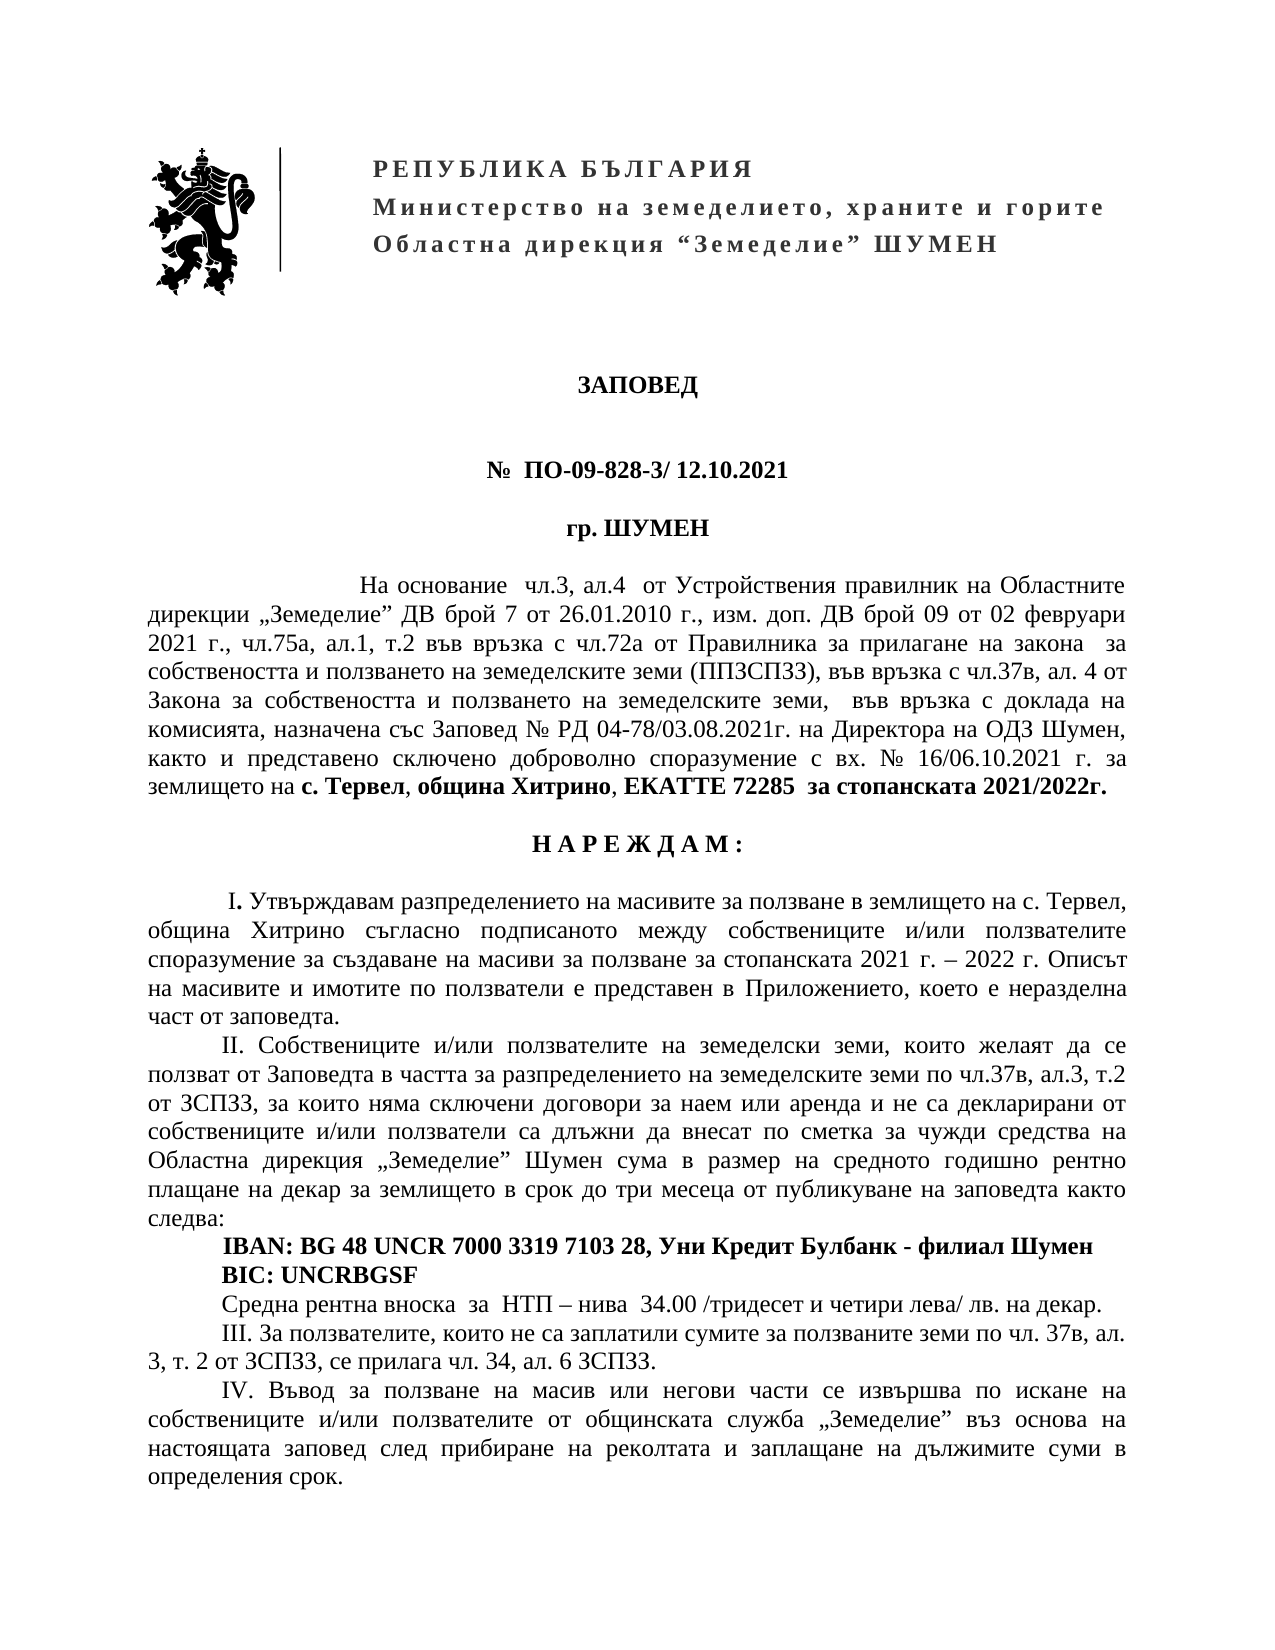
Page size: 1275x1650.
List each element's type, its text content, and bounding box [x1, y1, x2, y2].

text І. Утвърждавам разпределението на масивите за ползване в землището на с. Тервел, община Хитрино съгласно подписаното между собствениците и/или ползвателите споразумение за създаване на масиви за ползване за стопанската 2021 г. – 2022 г. Описът на масивите и имотите по ползватели е представен в Приложението, което е неразделна част от заповедта. [148, 886, 1127, 1030]
text ІV. Въвод за ползване на масив или негови части се извършва по искане на собствениците и/или ползвателите от общинската служба „Земеделие” въз основа на настоящата заповед след прибиране на реколтата и заплащане на дължимите суми в определения срок. [148, 1375, 1127, 1490]
text гр. ШУМЕН [148, 513, 1127, 541]
text Областна дирекция “Земеделие” ШУМЕН [316, 223, 1127, 260]
text Н А Р Е Ж Д А М : [148, 829, 1127, 858]
text № ПО-09-828-3/ 12.10.2021 [148, 455, 1127, 484]
text Министерство на земеделието, храните и горите [316, 185, 1127, 223]
text ІІ. Собствениците и/или ползвателите на земеделски земи, които желаят да се ползват от Заповедта в частта за разпределението на земеделските земи по чл.37в, ал.3, т.2 от ЗСПЗЗ, за които няма сключени договори за наем или аренда и не са декларирани от собствениците и/или ползватели са длъжни да внесат по сметка за чужди средства на Областна дирекция „Земеделие” Шумен сума в размер на средното годишно рентно плащане на декар за землището в срок до три месеца от публикуване на заповедта както следва: [148, 1030, 1127, 1231]
text На основание чл.3, ал.4 от Устройствения правилник на Областните дирекции „Земеделие” ДВ брой 7 от 26.01.2010 г., изм. доп. ДВ брой 09 от 02 февруари 2021 г., чл.75а, ал.1, т.2 във връзка с чл.72а от Правилника за прилагане на закона за собствеността и ползването на земеделските земи (ППЗСПЗЗ), във връзка с чл.37в, ал. 4 от Закона за собствеността и ползването на земеделските земи, във връзка с доклада на комисията, назначена със Заповед № РД 04-78/03.08.2021г. на Директора на ОДЗ Шумен, както и представено сключено доброволно споразумение с вх. № 16/06.10.2021 г. за землището на с. Тервел, община Хитрино, ЕКАТТЕ 72285 за стопанската 2021/2022г. [148, 570, 1127, 800]
text ЗАПОВЕД [148, 370, 1127, 398]
text ІІІ. За ползвателите, които не са заплатили сумите за ползваните земи по чл. 37в, ал. 3, т. 2 от ЗСПЗЗ, се прилага чл. 34, ал. 6 ЗСПЗЗ. [148, 1318, 1127, 1375]
text IBAN: BG 48 UNCR 7000 3319 7103 28, Уни Кредит Булбанк - филиал Шумен [223, 1231, 1127, 1260]
text Средна рентна вноска за НТП – нива 34.00 /тридесет и четири лева/ лв. на декар. [148, 1289, 1127, 1318]
text РЕПУБЛИКА БЪЛГАРИЯ [316, 148, 1127, 185]
text BIC: UNCRBGSF [148, 1260, 1127, 1289]
